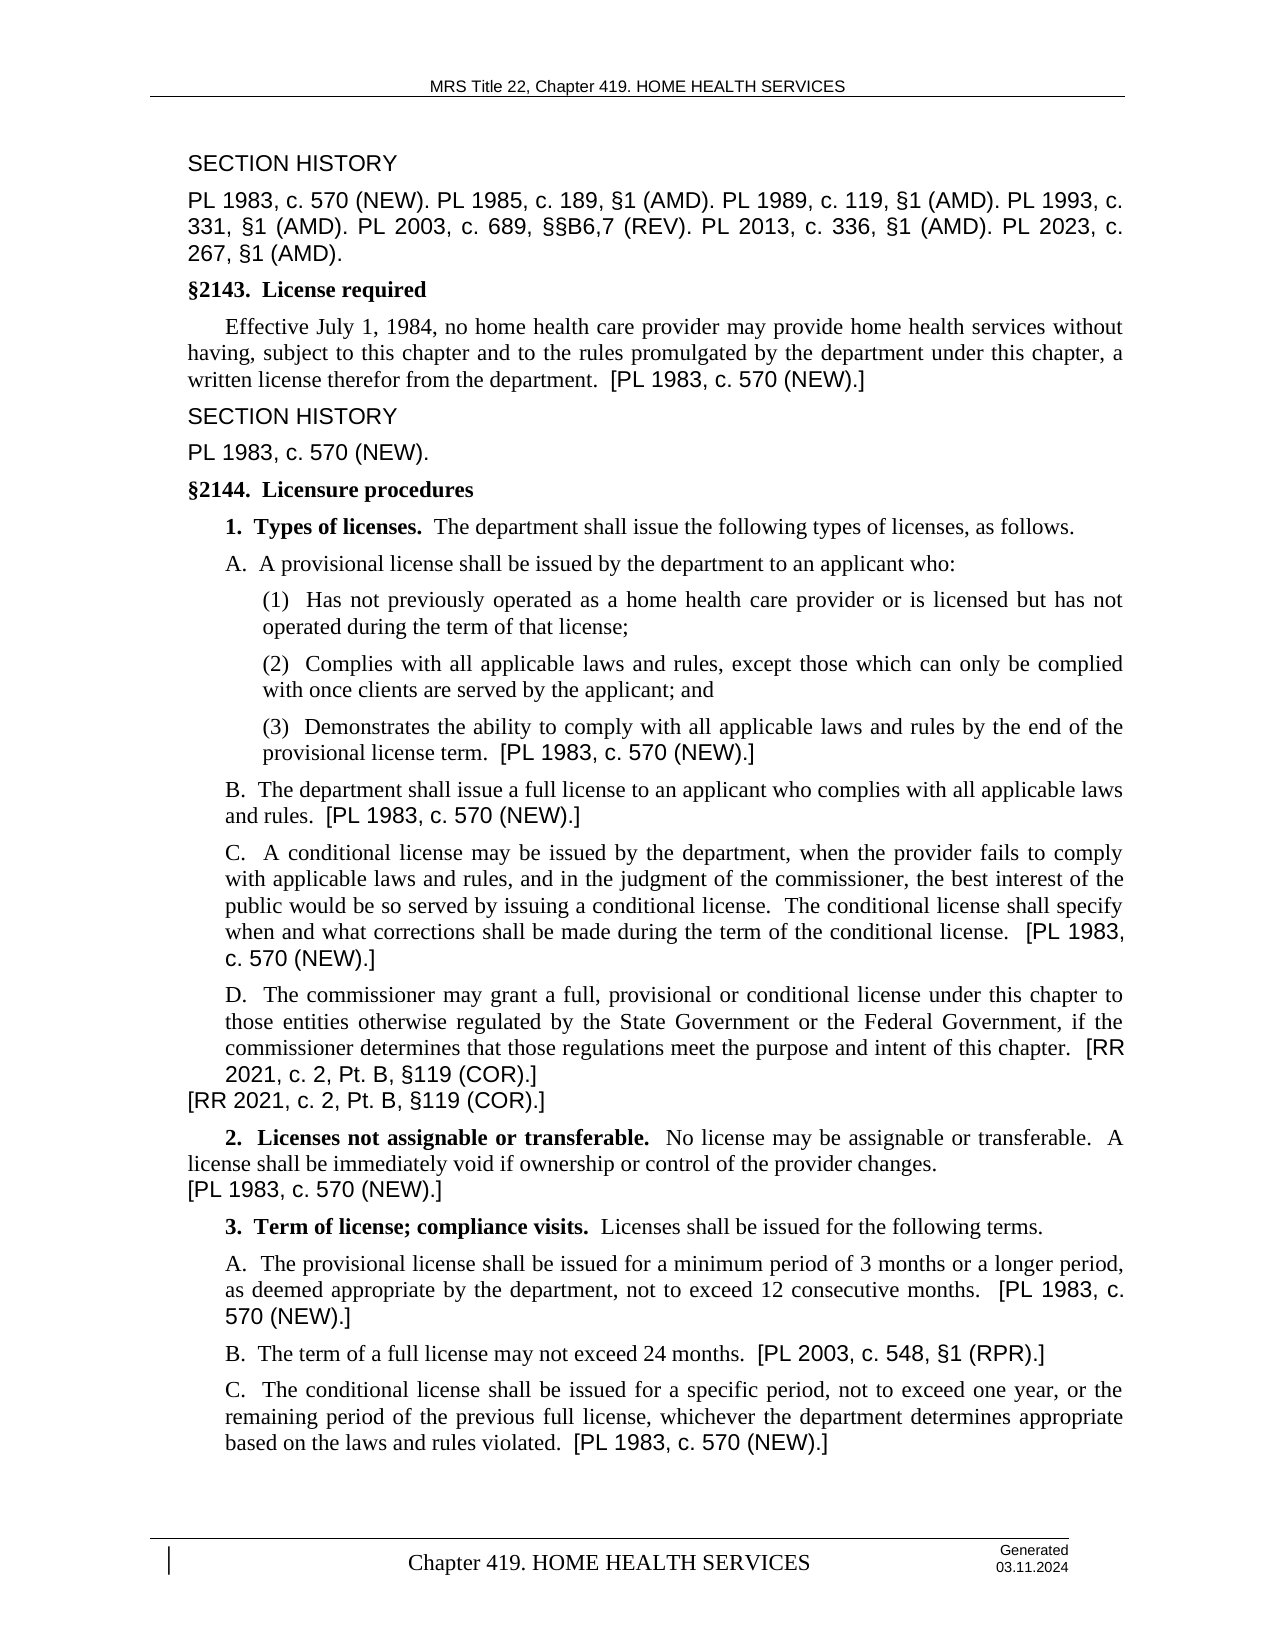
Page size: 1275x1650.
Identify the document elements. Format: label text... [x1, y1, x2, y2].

text C. The conditional license shall be issued for a specific period, not to exceed one year, or the remaining period of the previous full license, whichever the department determines appropriate based on the laws and rules violated. [PL 1983, c. 570 (NEW).] [225, 1376, 1125, 1456]
text SECTION HISTORY [187, 150, 1125, 176]
text B. The department shall issue a full license to an applicant who complies with all applicable laws and rules. [PL 1983, c. 570 (NEW).] [225, 776, 1125, 829]
text [PL 1983, c. 570 (NEW).] [187, 1176, 1125, 1203]
text 3. Term of license; compliance visits. Licenses shall be issued for the following terms. [187, 1213, 1125, 1239]
text SECTION HISTORY [187, 403, 1125, 429]
text C. A conditional license may be issued by the department, when the provider fails to comply with applicable laws and rules, and in the judgment of the commissioner, the best interest of the public would be so served by issuing a conditional license. The conditional license shall specify when and what corrections shall be made during the term of the conditional license. [PL 1983, c. 570 (NEW).] [225, 839, 1125, 971]
text PL 1983, c. 570 (NEW). PL 1985, c. 189, §1 (AMD). PL 1989, c. 119, §1 (AMD). PL 1993, c. 331, §1 (AMD). PL 2003, c. 689, §§B6,7 (REV). PL 2013, c. 336, §1 (AMD). PL 2023, c. 267, §1 (AMD). [187, 187, 1125, 266]
text (2) Complies with all applicable laws and rules, except those which can only be complied with once clients are served by the applicant; and [262, 649, 1125, 702]
text PL 1983, c. 570 (NEW). [187, 439, 1125, 466]
text 1. Types of licenses. The department shall issue the following types of licenses, as follows. [187, 513, 1125, 539]
text A. The provisional license shall be issued for a minimum period of 3 months or a longer period, as deemed appropriate by the department, not to exceed 12 consecutive months. [PL 1983, c. 570 (NEW).] [225, 1250, 1125, 1329]
text §2143. License required [187, 276, 1125, 303]
text B. The term of a full license may not exceed 24 months. [PL 2003, c. 548, §1 (RPR).] [225, 1339, 1125, 1366]
text [RR 2021, c. 2, Pt. B, §119 (COR).] [187, 1087, 1125, 1113]
text 2. Licenses not assignable or transferable. No license may be assignable or transferable. A license shall be immediately void if ownership or control of the provider changes. [187, 1124, 1125, 1176]
text §2144. Licensure procedures [187, 476, 1125, 502]
text (3) Demonstrates the ability to comply with all applicable laws and rules by the end of the provisional license term. [PL 1983, c. 570 (NEW).] [262, 713, 1125, 766]
text (1) Has not previously operated as a home health care provider or is licensed but has not operated during the term of that license; [262, 586, 1125, 639]
text A. A provisional license shall be issued by the department to an applicant who: [225, 550, 1125, 576]
text D. The commissioner may grant a full, provisional or conditional license under this chapter to those entities otherwise regulated by the State Government or the Federal Government, if the commissioner determines that those regulations meet the purpose and intent of this chapter. [RR 2021, c. 2, Pt. B, §119 (COR).] [225, 981, 1125, 1087]
text Effective July 1, 1984, no home health care provider may provide home health services without having, subject to this chapter and to the rules promulgated by the department under this chapter, a written license therefor from the department. [PL 1983, c. 570 (NEW).] [187, 313, 1125, 392]
